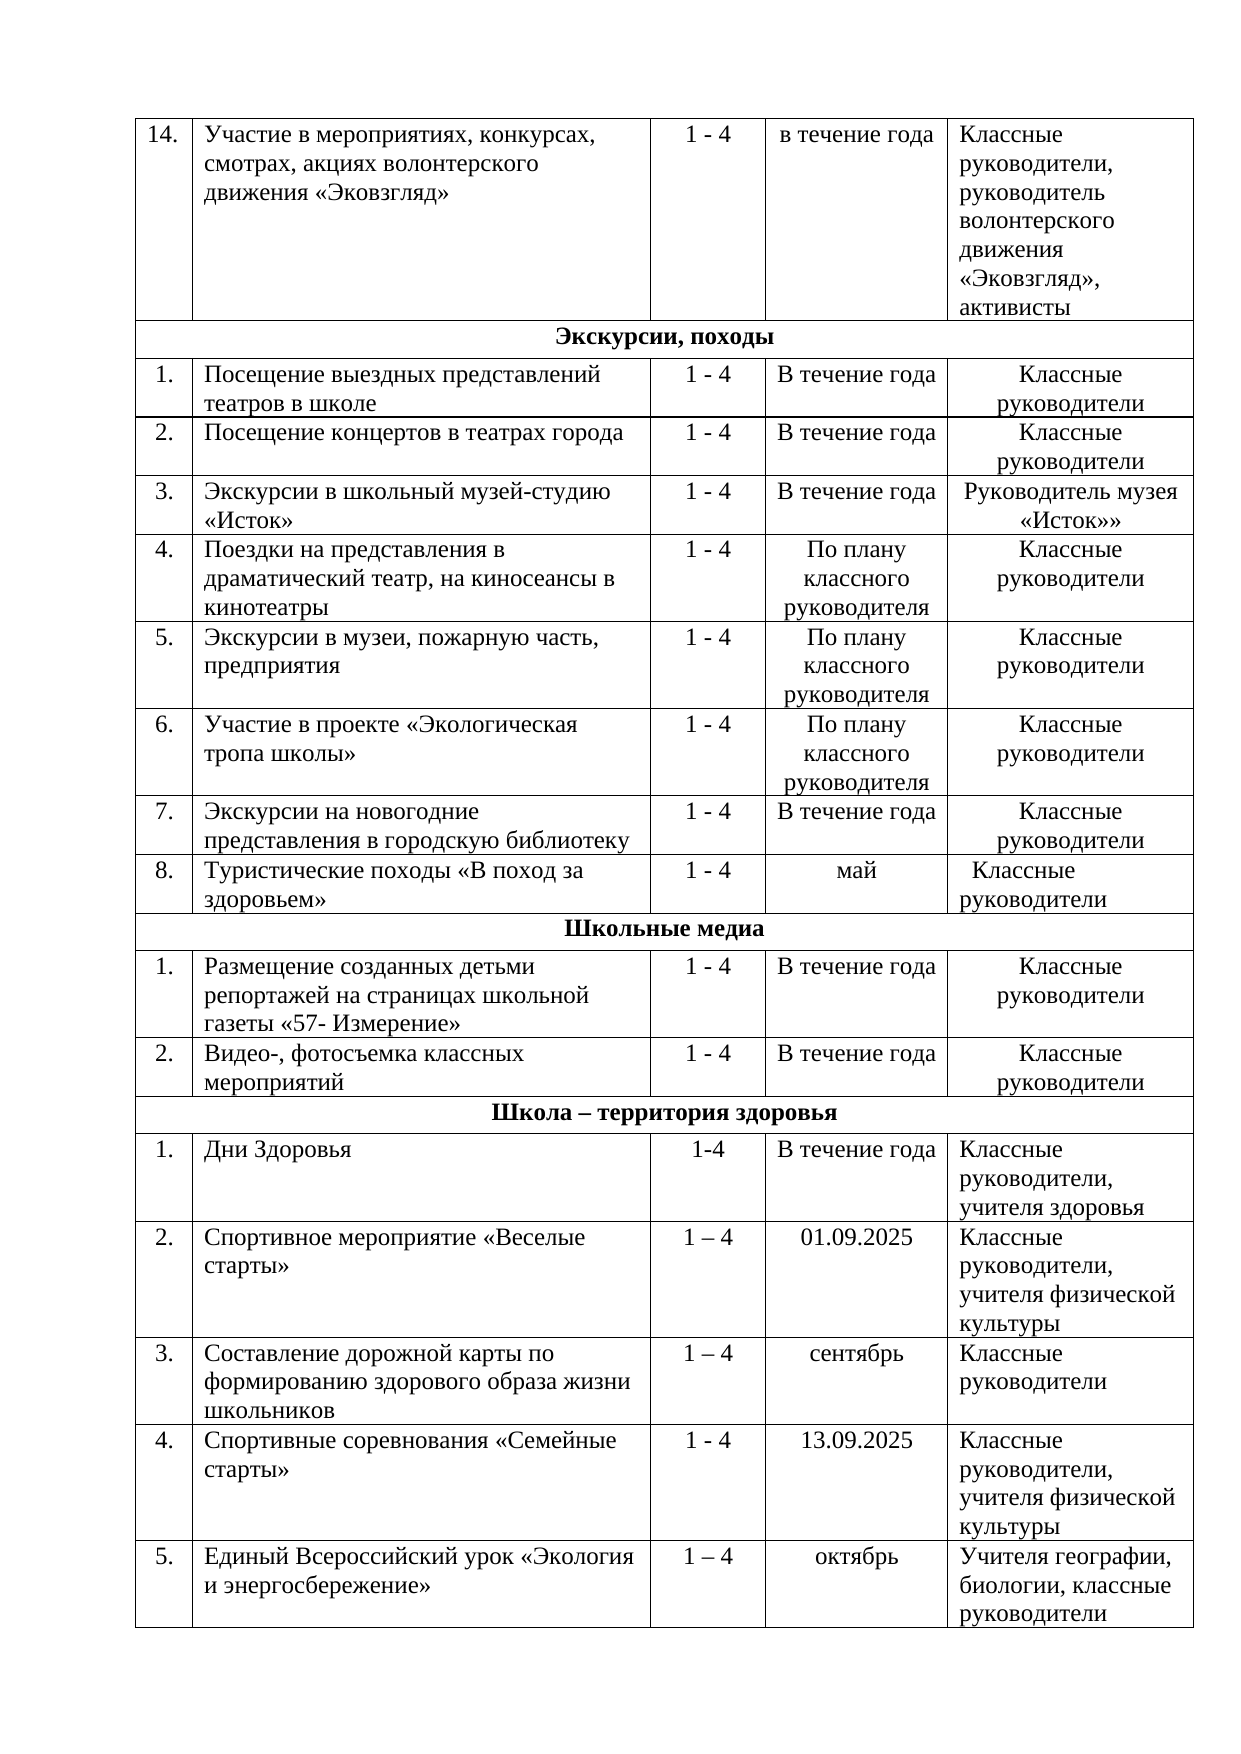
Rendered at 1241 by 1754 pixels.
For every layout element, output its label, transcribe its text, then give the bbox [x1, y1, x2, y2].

table_cell 1 - 4 [651, 535, 765, 621]
table_cell Размещение созданных детьми репортажей на страницах школьной газеты «57- Измерение» [193, 951, 650, 1037]
table_cell 4. [136, 1425, 192, 1540]
table_cell Классные руководители, учителя здоровья [948, 1134, 1193, 1221]
table_cell Видео-, фотосъемка классных мероприятий [193, 1038, 650, 1096]
table_cell в течение года [766, 119, 947, 320]
table_cell 3. [136, 1338, 192, 1424]
table_cell 1 - 4 [651, 418, 765, 475]
table_cell 1. [136, 359, 192, 416]
table_cell 1 - 4 [651, 1038, 765, 1096]
table_cell Классные руководители [948, 951, 1193, 1037]
table_cell В течение года [766, 359, 947, 416]
table_cell Классные руководители [948, 418, 1193, 475]
table_cell В течение года [766, 476, 947, 533]
table_cell 2. [136, 1038, 192, 1096]
table_cell Составление дорожной карты по формированию здорового образа жизни школьников [193, 1338, 650, 1424]
table_cell Экскурсии, походы [136, 321, 1193, 358]
table_cell Дни Здоровья [193, 1134, 650, 1221]
table_cell 1. [136, 951, 192, 1037]
table_cell Классные руководители [948, 796, 1193, 854]
table_cell Участие в проекте «Экологическая тропа школы» [193, 709, 650, 795]
table_cell В течение года [766, 1134, 947, 1221]
table_cell Школа – территория здоровья [136, 1097, 1193, 1133]
table_cell 6. [136, 709, 192, 795]
table_cell 1 - 4 [651, 709, 765, 795]
table_cell 1 - 4 [651, 476, 765, 533]
table_cell октябрь [766, 1541, 947, 1627]
table_cell Поездки на представления в драматический театр, на киносеансы в кинотеатры [193, 535, 650, 621]
table_cell 1. [136, 1134, 192, 1221]
table_cell В течение года [766, 796, 947, 854]
table_cell Единый Всероссийский урок «Экология и энергосбережение» [193, 1541, 650, 1627]
table_cell Спортивное мероприятие «Веселые старты» [193, 1222, 650, 1337]
table_cell 2. [136, 418, 192, 475]
table_cell 8. [136, 855, 192, 912]
table_cell По плану классного руководителя [766, 535, 947, 621]
table_cell Классные руководители [948, 1038, 1193, 1096]
table_cell В течение года [766, 1038, 947, 1096]
table_cell 5. [136, 622, 192, 708]
table_cell 1 – 4 [651, 1541, 765, 1627]
table_cell 1 - 4 [651, 796, 765, 854]
table_cell сентябрь [766, 1338, 947, 1424]
table_cell 1 - 4 [651, 1425, 765, 1540]
table_cell 1 - 4 [651, 951, 765, 1037]
table_cell Экскурсии в музеи, пожарную часть, предприятия [193, 622, 650, 708]
table_cell май [766, 855, 947, 912]
table_cell 4. [136, 535, 192, 621]
table_cell По плану классного руководителя [766, 622, 947, 708]
table_cell Классные руководители, руководитель волонтерского движения «Эковзгляд», активисты [948, 119, 1193, 320]
table_cell В течение года [766, 418, 947, 475]
table_cell Классные руководители [948, 1338, 1193, 1424]
table_cell В течение года [766, 951, 947, 1037]
table_cell 1 – 4 [651, 1222, 765, 1337]
table_cell Руководитель музея «Исток»» [948, 476, 1193, 533]
table_cell 5. [136, 1541, 192, 1627]
table_cell Экскурсии в школьный музей-студию «Исток» [193, 476, 650, 533]
table_cell 2. [136, 1222, 192, 1337]
table_cell 1 - 4 [651, 855, 765, 912]
table_cell Посещение выездных представлений театров в школе [193, 359, 650, 416]
table_cell Классные руководители [948, 622, 1193, 708]
table_cell Классные руководители [948, 709, 1193, 795]
table_cell 01.09.2025 [766, 1222, 947, 1337]
table_cell Экскурсии на новогодние представления в городскую библиотеку [193, 796, 650, 854]
table_cell 7. [136, 796, 192, 854]
table_cell По плану классного руководителя [766, 709, 947, 795]
table_cell 1 - 4 [651, 359, 765, 416]
table_cell Участие в мероприятиях, конкурсах, смотрах, акциях волонтерского движения «Эковзгляд» [193, 119, 650, 320]
table_cell Классные руководители [948, 359, 1193, 416]
table_cell 13.09.2025 [766, 1425, 947, 1540]
table_cell 1-4 [651, 1134, 765, 1221]
table_cell Классные руководители, учителя физической культуры [948, 1425, 1193, 1540]
table_cell Спортивные соревнования «Семейные старты» [193, 1425, 650, 1540]
table_cell 1 - 4 [651, 622, 765, 708]
table_cell Школьные медиа [136, 914, 1193, 950]
table_cell Классные руководители, учителя физической культуры [948, 1222, 1193, 1337]
table_cell 14. [136, 119, 192, 320]
table_cell Посещение концертов в театрах города [193, 418, 650, 475]
table_cell Классные руководители [948, 535, 1193, 621]
table_cell 3. [136, 476, 192, 533]
table_cell 1 - 4 [651, 119, 765, 320]
table_cell Учителя географии, биологии, классные руководители [948, 1541, 1193, 1627]
table_cell Туристические походы «В поход за здоровьем» [193, 855, 650, 912]
table_cell 1 – 4 [651, 1338, 765, 1424]
table_cell Классные руководители [948, 855, 1193, 912]
